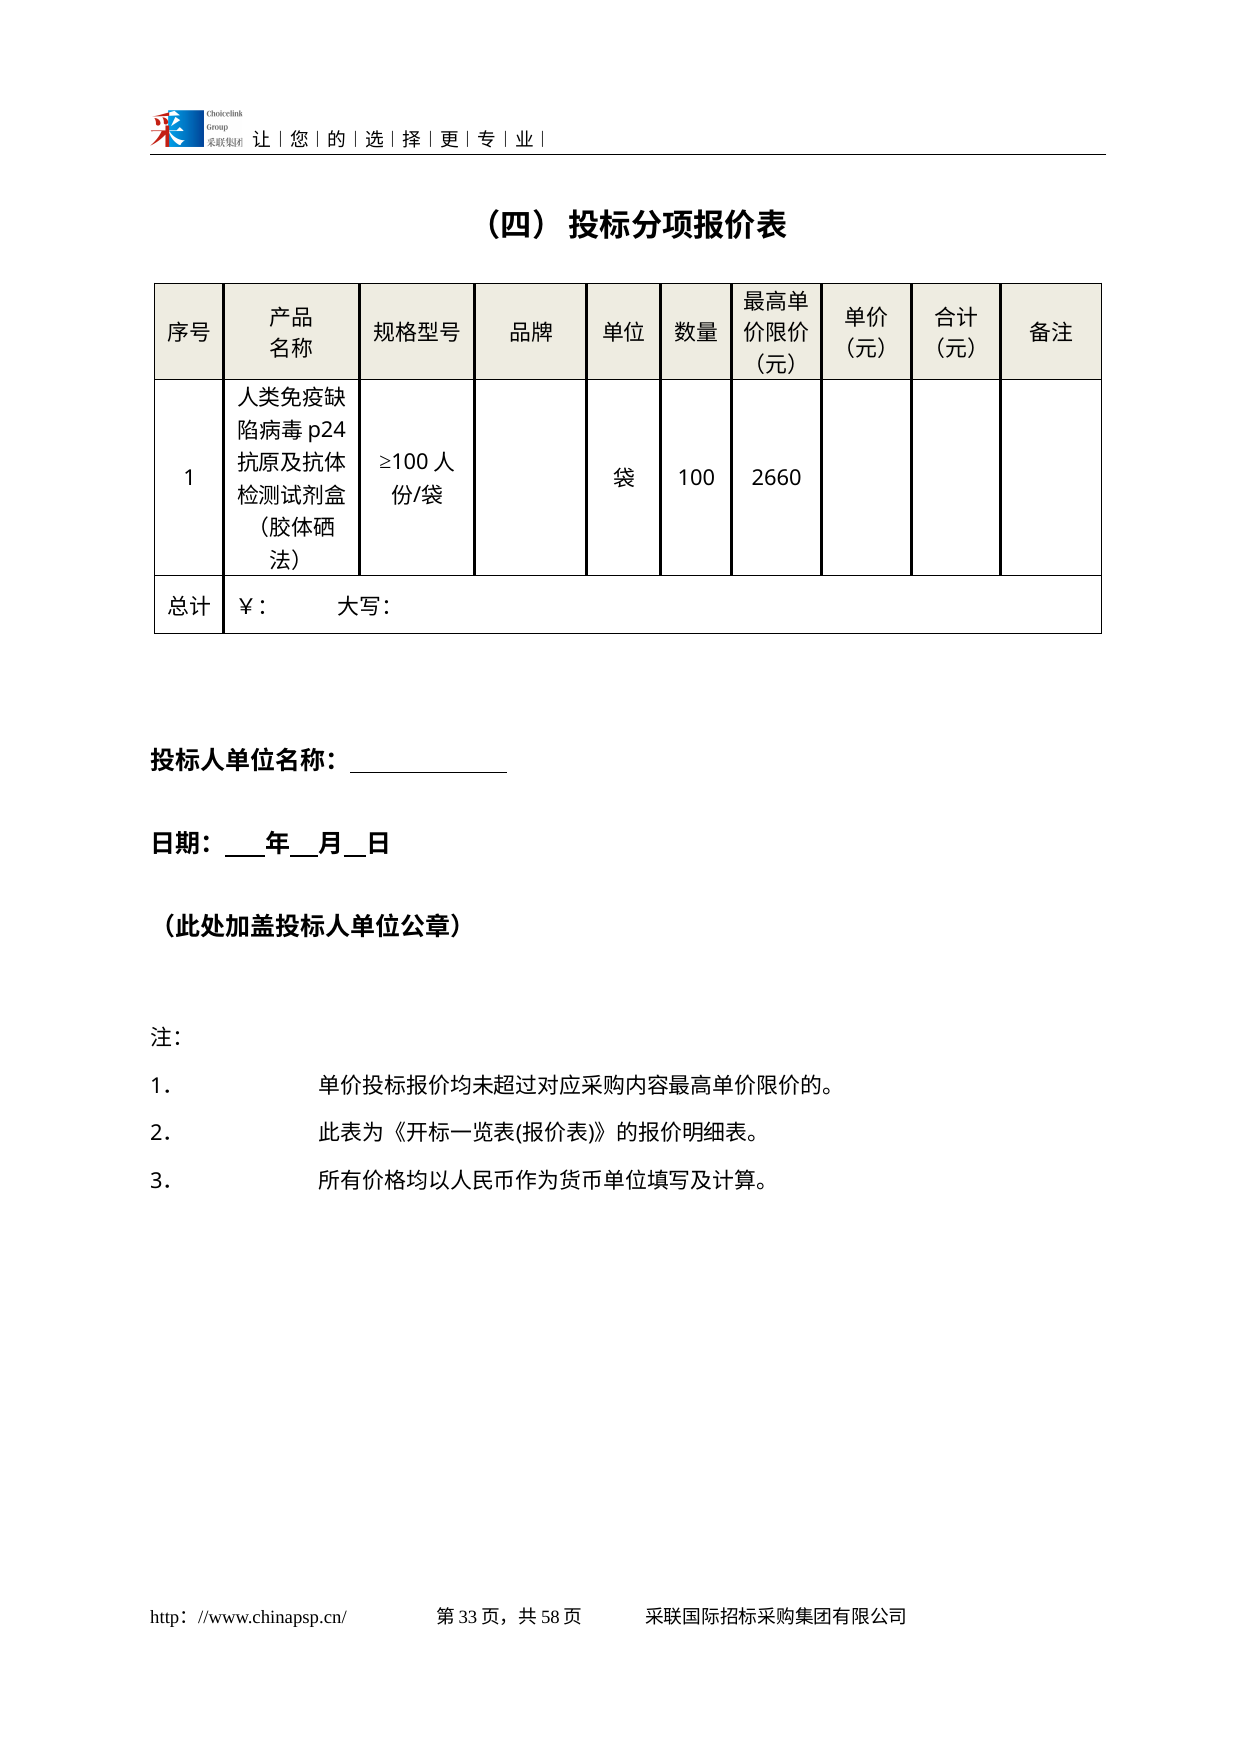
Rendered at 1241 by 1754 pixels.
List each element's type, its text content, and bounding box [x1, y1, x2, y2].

table_cell 总计 [155, 576, 222, 633]
table_cell [1002, 380, 1101, 575]
list 此表为《开标一览表(报价表)》的报价明细表。 [150, 1115, 1106, 1147]
table_header 品牌 [476, 284, 585, 379]
table_cell 2660 [733, 380, 820, 575]
table_header 合计（元） [913, 284, 999, 379]
list 单价投标报价均未超过对应采购内容最高单价限价的。 [150, 1068, 1106, 1099]
table_cell ≥100人份/袋 [361, 380, 473, 575]
table_cell 袋 [588, 380, 659, 575]
text （此处加盖投标人单位公章） [150, 892, 1106, 957]
table_header 数量 [662, 284, 730, 379]
table_header 序号 [155, 284, 222, 379]
table_cell ￥： 大写： [225, 576, 1101, 633]
table_header 产品 名称 [225, 284, 358, 379]
table_header 最高单价限价（元） [733, 284, 820, 379]
table_cell [913, 380, 999, 575]
subtitle 投标分项报价表 [150, 191, 1106, 256]
picture [150, 110, 243, 147]
table_cell [823, 380, 910, 575]
table_header 备注 [1002, 284, 1101, 379]
table_header 单位 [588, 284, 659, 379]
table_header 单价（元） [823, 284, 910, 379]
table_cell 1 [155, 380, 222, 575]
text 注： [150, 1020, 1106, 1052]
table_cell 100 [662, 380, 730, 575]
list 所有价格均以人民币作为货币单位填写及计算。 [150, 1163, 1106, 1195]
table_header 规格型号 [361, 284, 473, 379]
text 投标人单位名称： [150, 726, 1106, 791]
table_cell [476, 380, 585, 575]
table_cell 人类免疫缺陷病毒p24抗原及抗体检测试剂盒（胶体硒法） [225, 380, 358, 575]
text 日期： 年 月 日 [150, 809, 1106, 874]
